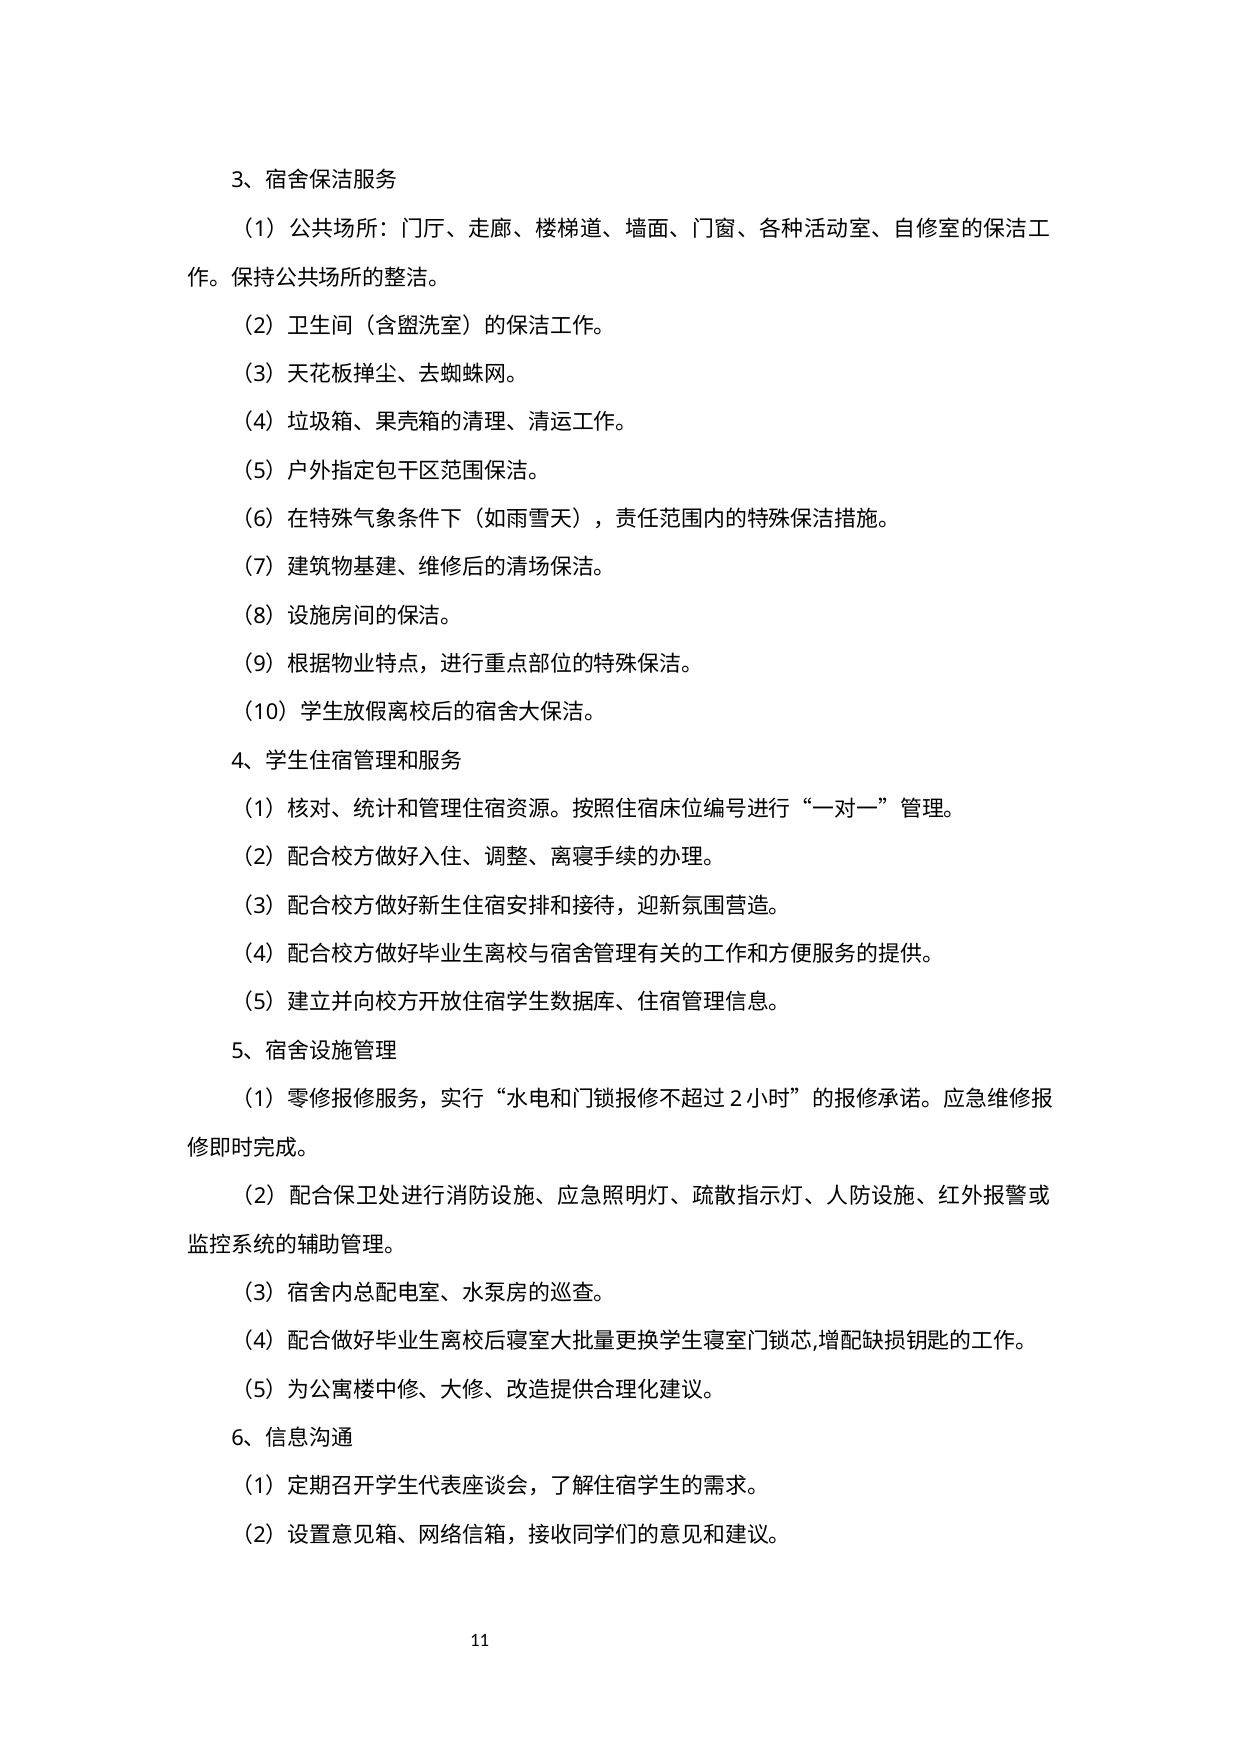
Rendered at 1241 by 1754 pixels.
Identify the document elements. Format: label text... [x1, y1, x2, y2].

text （5）建立并向校方开放住宿学生数据库、住宿管理信息。 [187, 984, 1053, 1017]
text （1）核对、统计和管理住宿资源。按照住宿床位编号进行“一对一”管理。 [187, 791, 1053, 823]
text （8）设施房间的保洁。 [187, 597, 1053, 630]
text 6、信息沟通 [187, 1420, 1053, 1452]
text （7）建筑物基建、维修后的清场保洁。 [187, 549, 1053, 582]
text 4、学生住宿管理和服务 [187, 742, 1053, 775]
text （4）配合校方做好毕业生离校与宿舍管理有关的工作和方便服务的提供。 [187, 936, 1053, 968]
text （1）零修报修服务，实行“水电和门锁报修不超过2小时”的报修承诺。应急维修报修即时完成。 [187, 1081, 1053, 1162]
text （3）宿舍内总配电室、水泵房的巡查。 [187, 1275, 1053, 1307]
text （2）配合保卫处进行消防设施、应急照明灯、疏散指示灯、人防设施、红外报警或监控系统的辅助管理。 [187, 1178, 1053, 1259]
text 5、宿舍设施管理 [187, 1032, 1053, 1065]
text （9）根据物业特点，进行重点部位的特殊保洁。 [187, 646, 1053, 678]
text （6）在特殊气象条件下（如雨雪天），责任范围内的特殊保洁措施。 [187, 501, 1053, 533]
text （4）配合做好毕业生离校后寝室大批量更换学生寝室门锁芯,增配缺损钥匙的工作。 [187, 1323, 1053, 1356]
text （2）配合校方做好入住、调整、离寝手续的办理。 [187, 839, 1053, 872]
text （2）卫生间（含盥洗室）的保洁工作。 [187, 307, 1053, 340]
text （10）学生放假离校后的宿舍大保洁。 [187, 694, 1053, 727]
text （5）为公寓楼中修、大修、改造提供合理化建议。 [187, 1372, 1053, 1404]
text （5）户外指定包干区范围保洁。 [187, 452, 1053, 485]
text （3）天花板掸尘、去蜘蛛网。 [187, 356, 1053, 388]
text （1）公共场所：门厅、走廊、楼梯道、墙面、门窗、各种活动室、自修室的保洁工作。保持公共场所的整洁。 [187, 210, 1053, 292]
text （1）定期召开学生代表座谈会，了解住宿学生的需求。 [187, 1468, 1053, 1501]
text （4）垃圾箱、果壳箱的清理、清运工作。 [187, 404, 1053, 437]
text （2）设置意见箱、网络信箱，接收同学们的意见和建议。 [187, 1517, 1053, 1549]
text （3）配合校方做好新生住宿安排和接待，迎新氛围营造。 [187, 887, 1053, 920]
text 3、宿舍保洁服务 [187, 162, 1053, 194]
